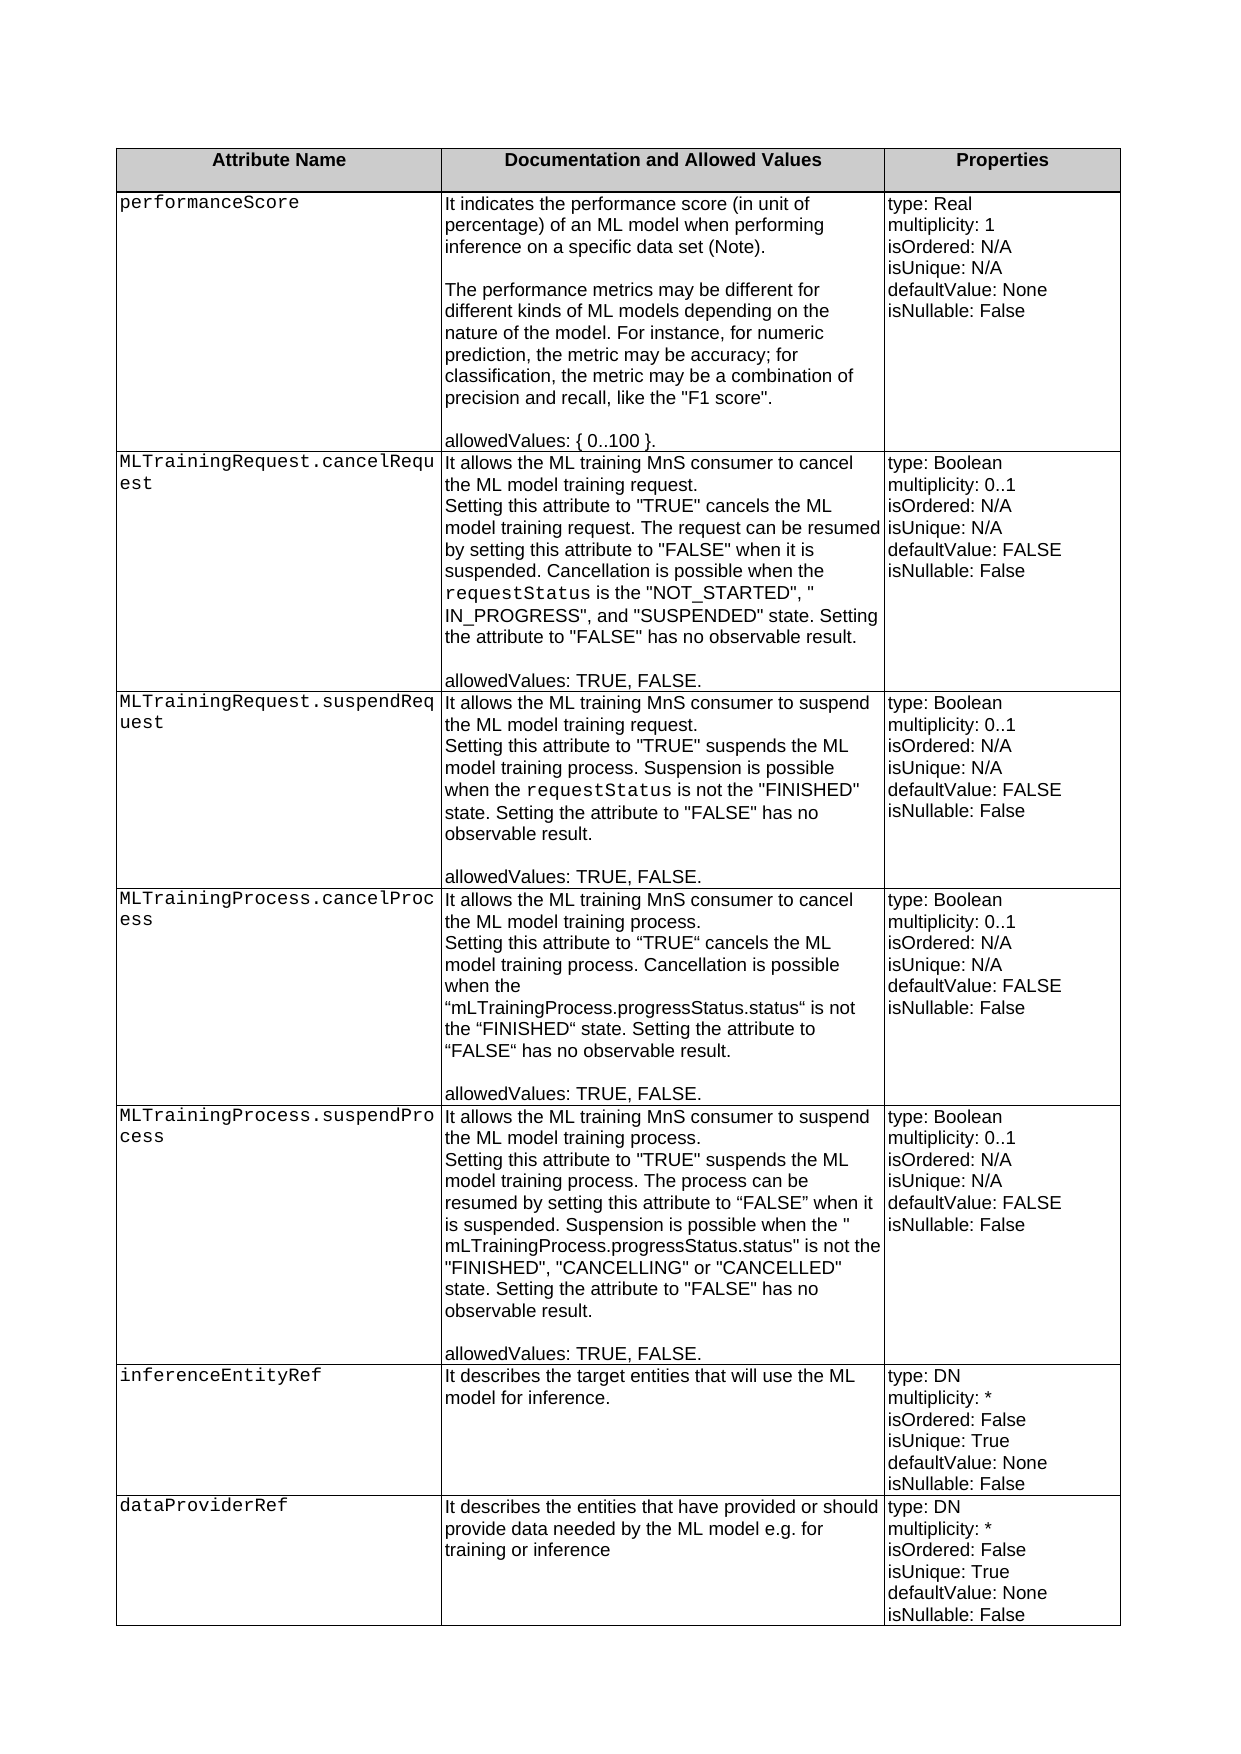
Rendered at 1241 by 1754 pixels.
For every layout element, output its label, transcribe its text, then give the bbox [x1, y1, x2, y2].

table_header Documentation and Allowed Values [442, 149, 884, 191]
table_header Properties [885, 149, 1120, 191]
table_cell type: Boolean multiplicity: 0..1 isOrdered: N/A isUnique: N/A defaultValue: FALSE isNullable: False [885, 452, 1120, 691]
table_cell It allows the ML training MnS consumer to suspend the ML model training request. Setting this attribute to "TRUE" suspends the ML model training process. Suspension is possible when the requestStatus is not the "FINISHED" state. Setting the attribute to "FALSE" has no observable result. allowedValues: TRUE, FALSE. [442, 692, 884, 888]
table_cell type: Boolean multiplicity: 0..1 isOrdered: N/A isUnique: N/A defaultValue: FALSE isNullable: False [885, 1106, 1120, 1364]
table_cell It allows the ML training MnS consumer to suspend the ML model training process. Setting this attribute to "TRUE" suspends the ML model training process. The process can be resumed by setting this attribute to “FALSE” when it is suspended. Suspension is possible when the " mLTrainingProcess.progressStatus.status" is not the "FINISHED", "CANCELLING" or "CANCELLED" state. Setting the attribute to "FALSE" has no observable result. allowedValues: TRUE, FALSE. [442, 1106, 884, 1364]
table_cell It describes the entities that have provided or should provide data needed by the ML model e.g. for training or inference [442, 1496, 884, 1625]
table_cell type: Boolean multiplicity: 0..1 isOrdered: N/A isUnique: N/A defaultValue: FALSE isNullable: False [885, 889, 1120, 1104]
table_cell It allows the ML training MnS consumer to cancel the ML model training process. Setting this attribute to “TRUE“ cancels the ML model training process. Cancellation is possible when the “mLTrainingProcess.progressStatus.status“ is not the “FINISHED“ state. Setting the attribute to “FALSE“ has no observable result. allowedValues: TRUE, FALSE. [442, 889, 884, 1104]
table_cell MLTrainingProcess.cancelProcess [117, 889, 441, 1104]
table_cell type: DN multiplicity: * isOrdered: False isUnique: True defaultValue: None isNullable: False [885, 1496, 1120, 1625]
table_cell It indicates the performance score (in unit of percentage) of an ML model when performing inference on a specific data set (Note). The performance metrics may be different for different kinds of ML models depending on the nature of the model. For instance, for numeric prediction, the metric may be accuracy; for classification, the metric may be a combination of precision and recall, like the "F1 score". allowedValues: { 0..100 }. [442, 193, 884, 451]
table_cell MLTrainingProcess.suspendProcess [117, 1106, 441, 1364]
table_cell type: Boolean multiplicity: 0..1 isOrdered: N/A isUnique: N/A defaultValue: FALSE isNullable: False [885, 692, 1120, 888]
table_cell It allows the ML training MnS consumer to cancel the ML model training request. Setting this attribute to "TRUE" cancels the ML model training request. The request can be resumed by setting this attribute to "FALSE" when it is suspended. Cancellation is possible when the requestStatus is the "NOT_STARTED", " IN_PROGRESS", and "SUSPENDED" state. Setting the attribute to "FALSE" has no observable result. allowedValues: TRUE, FALSE. [442, 452, 884, 691]
table_cell It describes the target entities that will use the ML model for inference. [442, 1365, 884, 1495]
table_cell dataProviderRef [117, 1496, 441, 1625]
table_cell MLTrainingRequest.cancelRequest [117, 452, 441, 691]
table_cell performanceScore [117, 193, 441, 451]
table_header Attribute Name [117, 149, 441, 191]
table_cell type: Real multiplicity: 1 isOrdered: N/A isUnique: N/A defaultValue: None isNullable: False [885, 193, 1120, 451]
table_cell inferenceEntityRef [117, 1365, 441, 1495]
table_cell type: DN multiplicity: * isOrdered: False isUnique: True defaultValue: None isNullable: False [885, 1365, 1120, 1495]
table_cell MLTrainingRequest.suspendRequest [117, 692, 441, 888]
